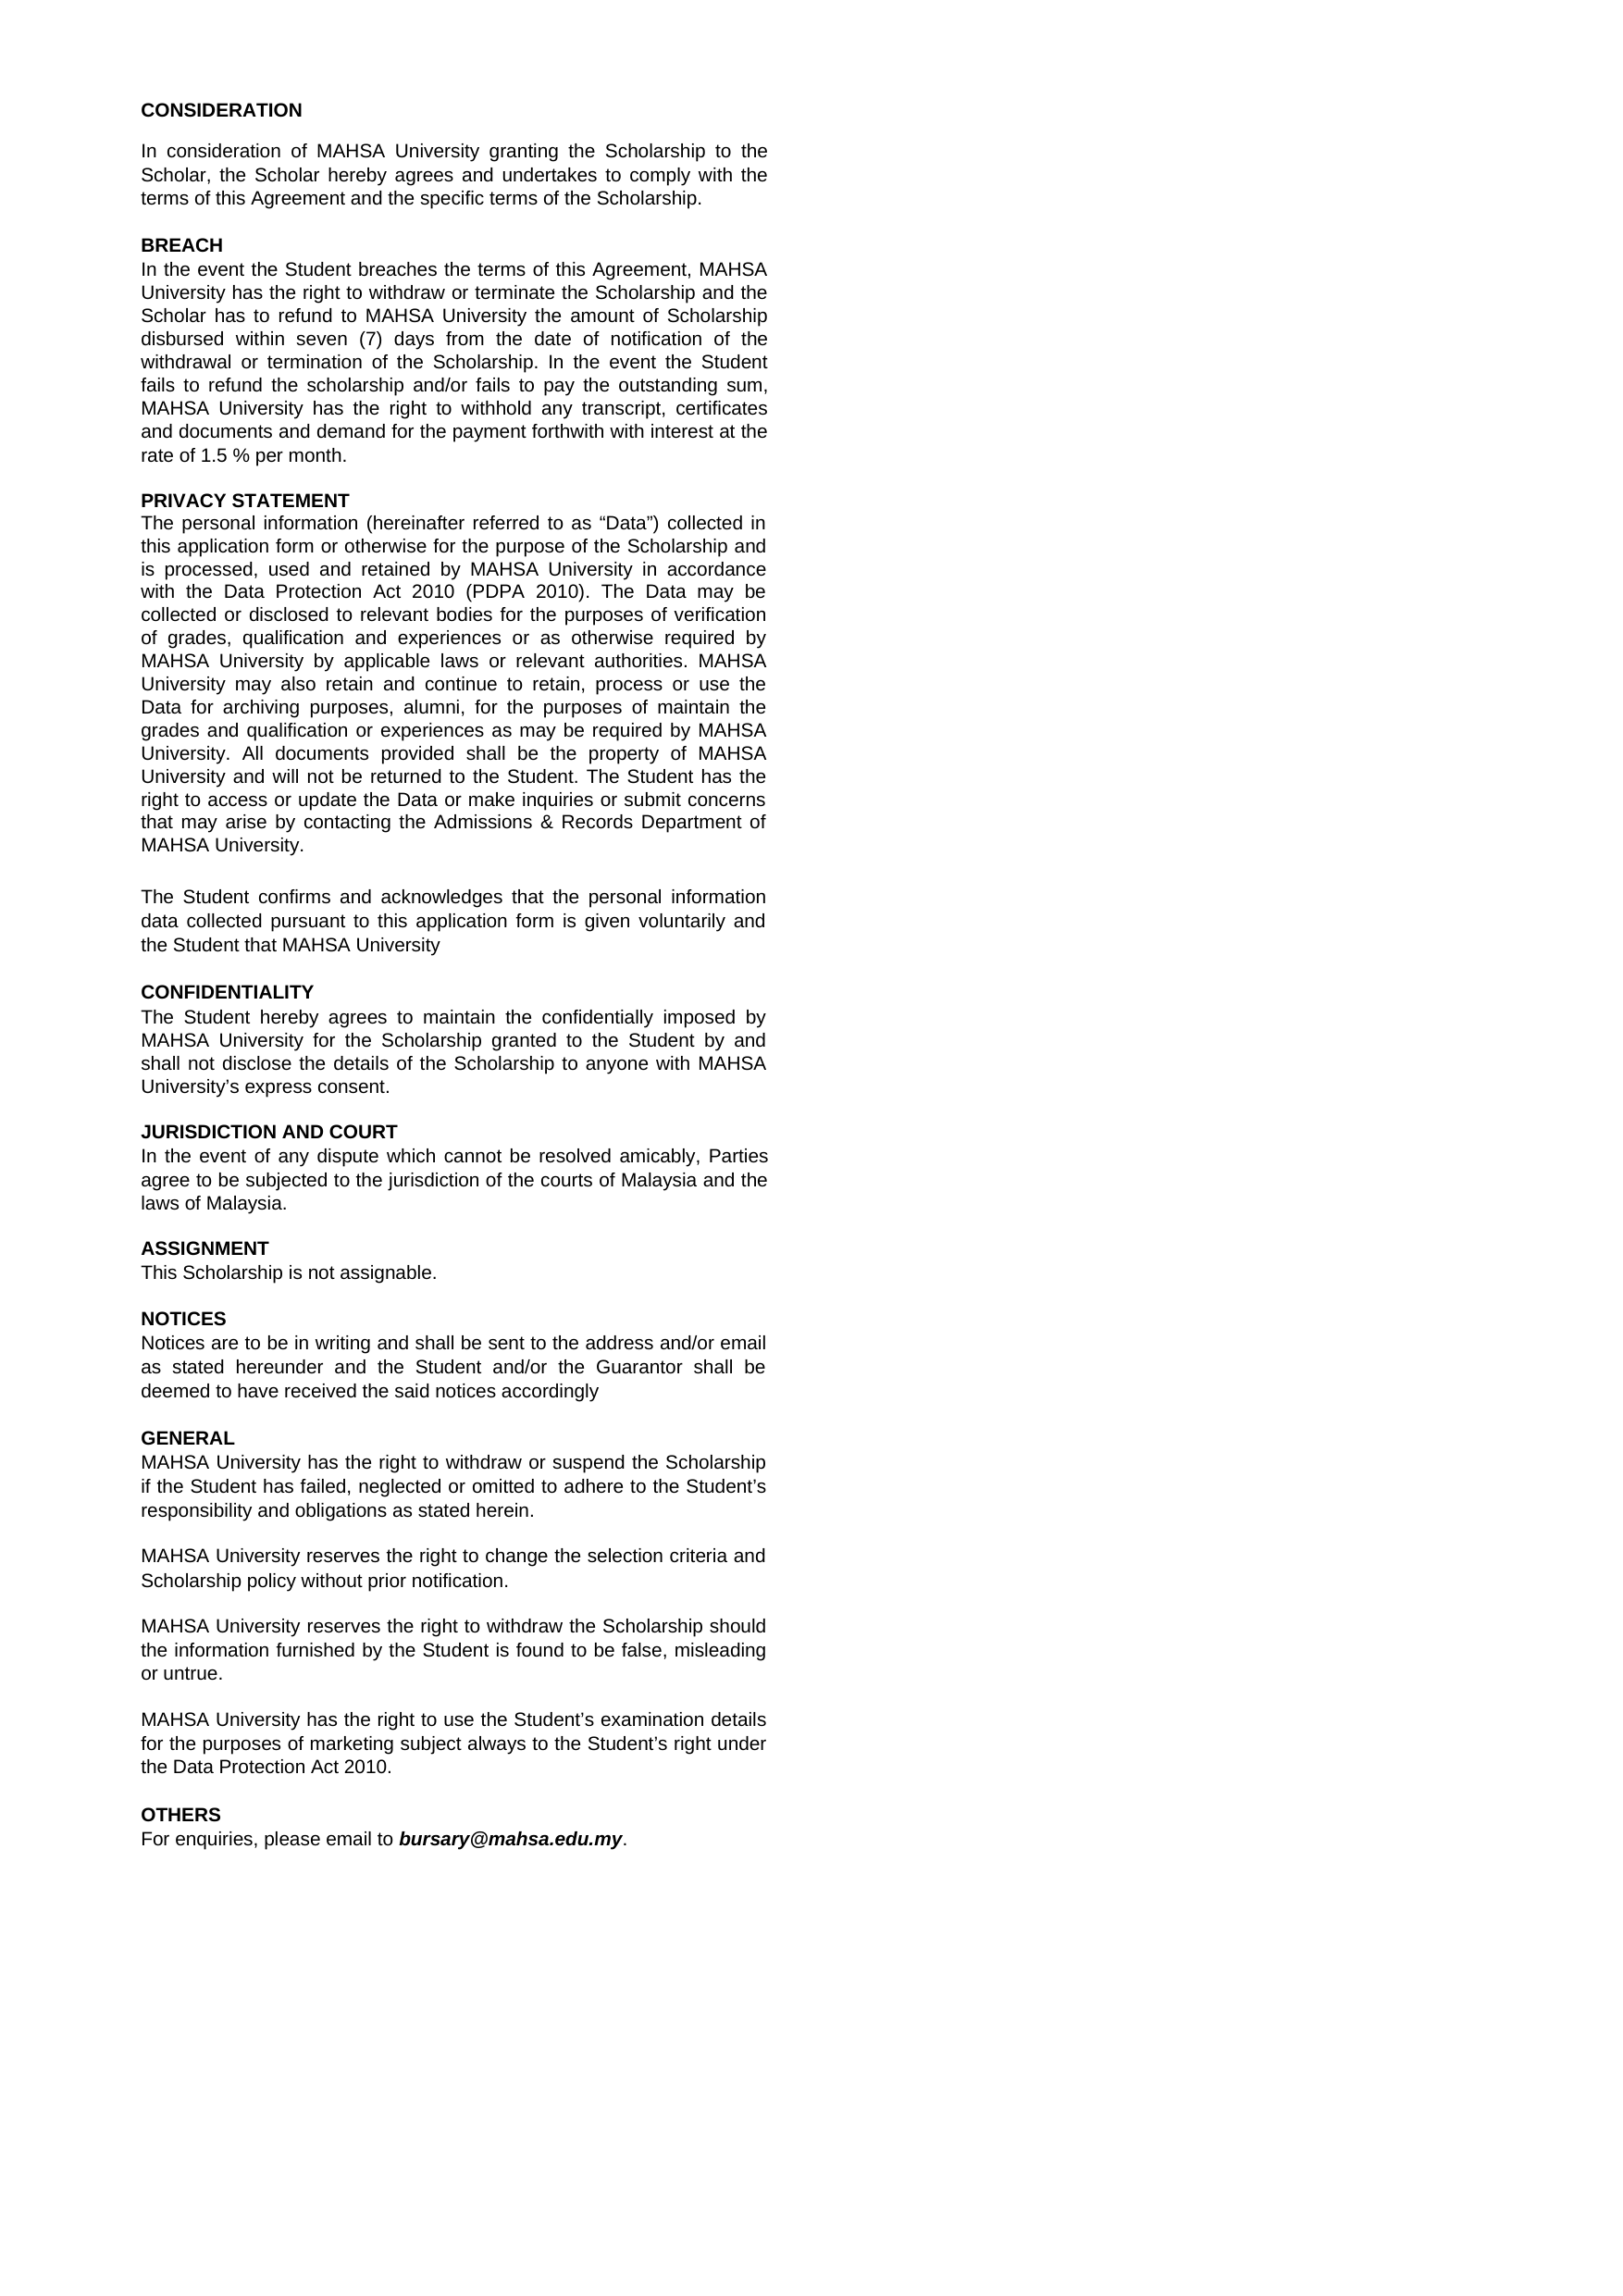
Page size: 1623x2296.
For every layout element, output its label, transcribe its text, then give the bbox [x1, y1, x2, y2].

text ASSIGNMENT [141, 1237, 769, 1260]
text BREACH [141, 233, 769, 255]
text MAHSA University reserves the right to withdraw the Scholarship should the information furnished by the Student is found to be false, misleading or untrue. [141, 1614, 767, 1684]
text OTHERS [141, 1804, 767, 1826]
text Notices are to be in writing and shall be sent to the address and/or email as stated hereunder and the Student and/or the Guarantor shall be deemed to have received the said notices accordingly [141, 1332, 767, 1401]
text CONFIDENTIALITY [141, 981, 769, 1003]
text MAHSA University has the right to withdraw or suspend the Scholarship if the Student has failed, neglected or omitted to adhere to the Student’s responsibility and obligations as stated herein. [141, 1451, 767, 1520]
text In the event of any dispute which cannot be resolved amicably, Parties agree to be subjected to the jurisdiction of the courts of Malaysia and the laws of Malaysia. [141, 1145, 769, 1214]
text This Scholarship is not assignable. [141, 1261, 769, 1284]
text The personal information (hereinafter referred to as “Data”) collected in this application form or otherwise for the purpose of the Scholarship and is processed, used and retained by MAHSA University in accordance with the Data Protection Act 2010 (PDPA 2010). The Data may be collected or disclosed to relevant bodies for the purposes of verification of grades, qualification and experiences or as otherwise required by MAHSA University by applicable laws or relevant authorities. MAHSA University may also retain and continue to retain, process or use the Data for archiving purposes, alumni, for the purposes of maintain the grades and qualification or experiences as may be required by MAHSA University. All documents provided shall be the property of MAHSA University and will not be returned to the Student. The Student has the right to access or update the Data or make inquiries or submit concerns that may arise by contacting the Admissions & Records Department of MAHSA University. [141, 512, 767, 856]
text The Student confirms and acknowledges that the personal information data collected pursuant to this application form is given voluntarily and the Student that MAHSA University [141, 886, 767, 955]
text The Student hereby agrees to maintain the confidentially imposed by MAHSA University for the Scholarship granted to the Student by and shall not disclose the details of the Scholarship to anyone with MAHSA University’s express consent. [141, 1005, 767, 1098]
text JURISDICTION AND COURT [141, 1120, 769, 1142]
text For enquiries, please email to bursary@mahsa.edu.my. [141, 1828, 767, 1850]
text In consideration of MAHSA University granting the Scholarship to the Scholar, the Scholar hereby agrees and undertakes to comply with the terms of this Agreement and the specific terms of the Scholarship. [141, 140, 769, 209]
text GENERAL [141, 1427, 769, 1449]
text In the event the Student breaches the terms of this Agreement, MAHSA University has the right to withdraw or terminate the Scholarship and the Scholar has to refund to MAHSA University the amount of Scholarship disbursed within seven (7) days from the date of notification of the withdrawal or termination of the Scholarship. In the event the Student fails to refund the scholarship and/or fails to pay the outstanding sum, MAHSA University has the right to withhold any transcript, certificates and documents and demand for the payment forthwith with interest at the rate of 1.5 % per month. [141, 258, 769, 465]
text MAHSA University reserves the right to change the selection criteria and Scholarship policy without prior notification. [141, 1545, 767, 1591]
text MAHSA University has the right to use the Student’s examination details for the purposes of marketing subject always to the Student’s right under the Data Protection Act 2010. [141, 1708, 767, 1778]
text NOTICES [141, 1308, 769, 1330]
text PRIVACY STATEMENT [141, 490, 769, 512]
